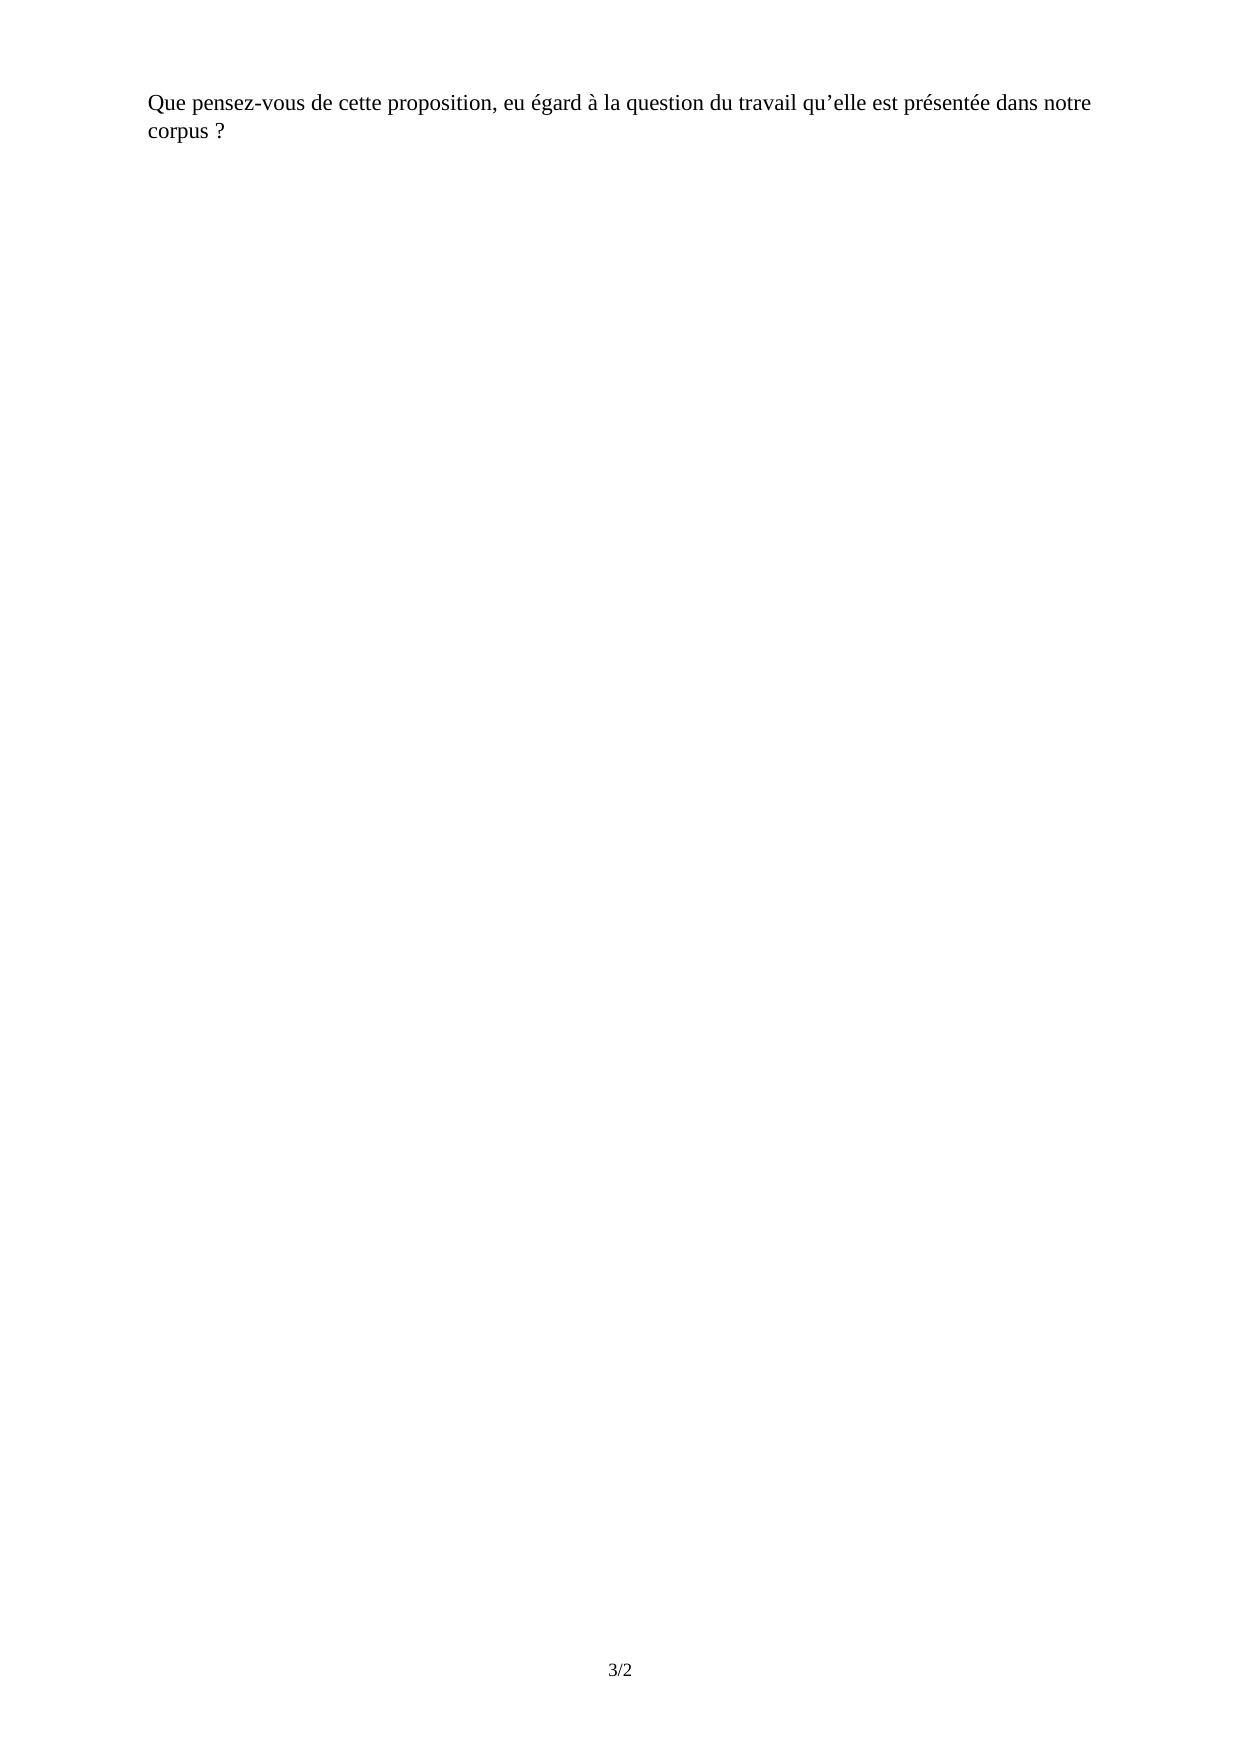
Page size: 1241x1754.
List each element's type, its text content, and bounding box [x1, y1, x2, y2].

text Que pensez-vous de cette proposition, eu égard à la question du travail qu’elle est présentée dans notre corpus ? [148, 89, 1092, 143]
